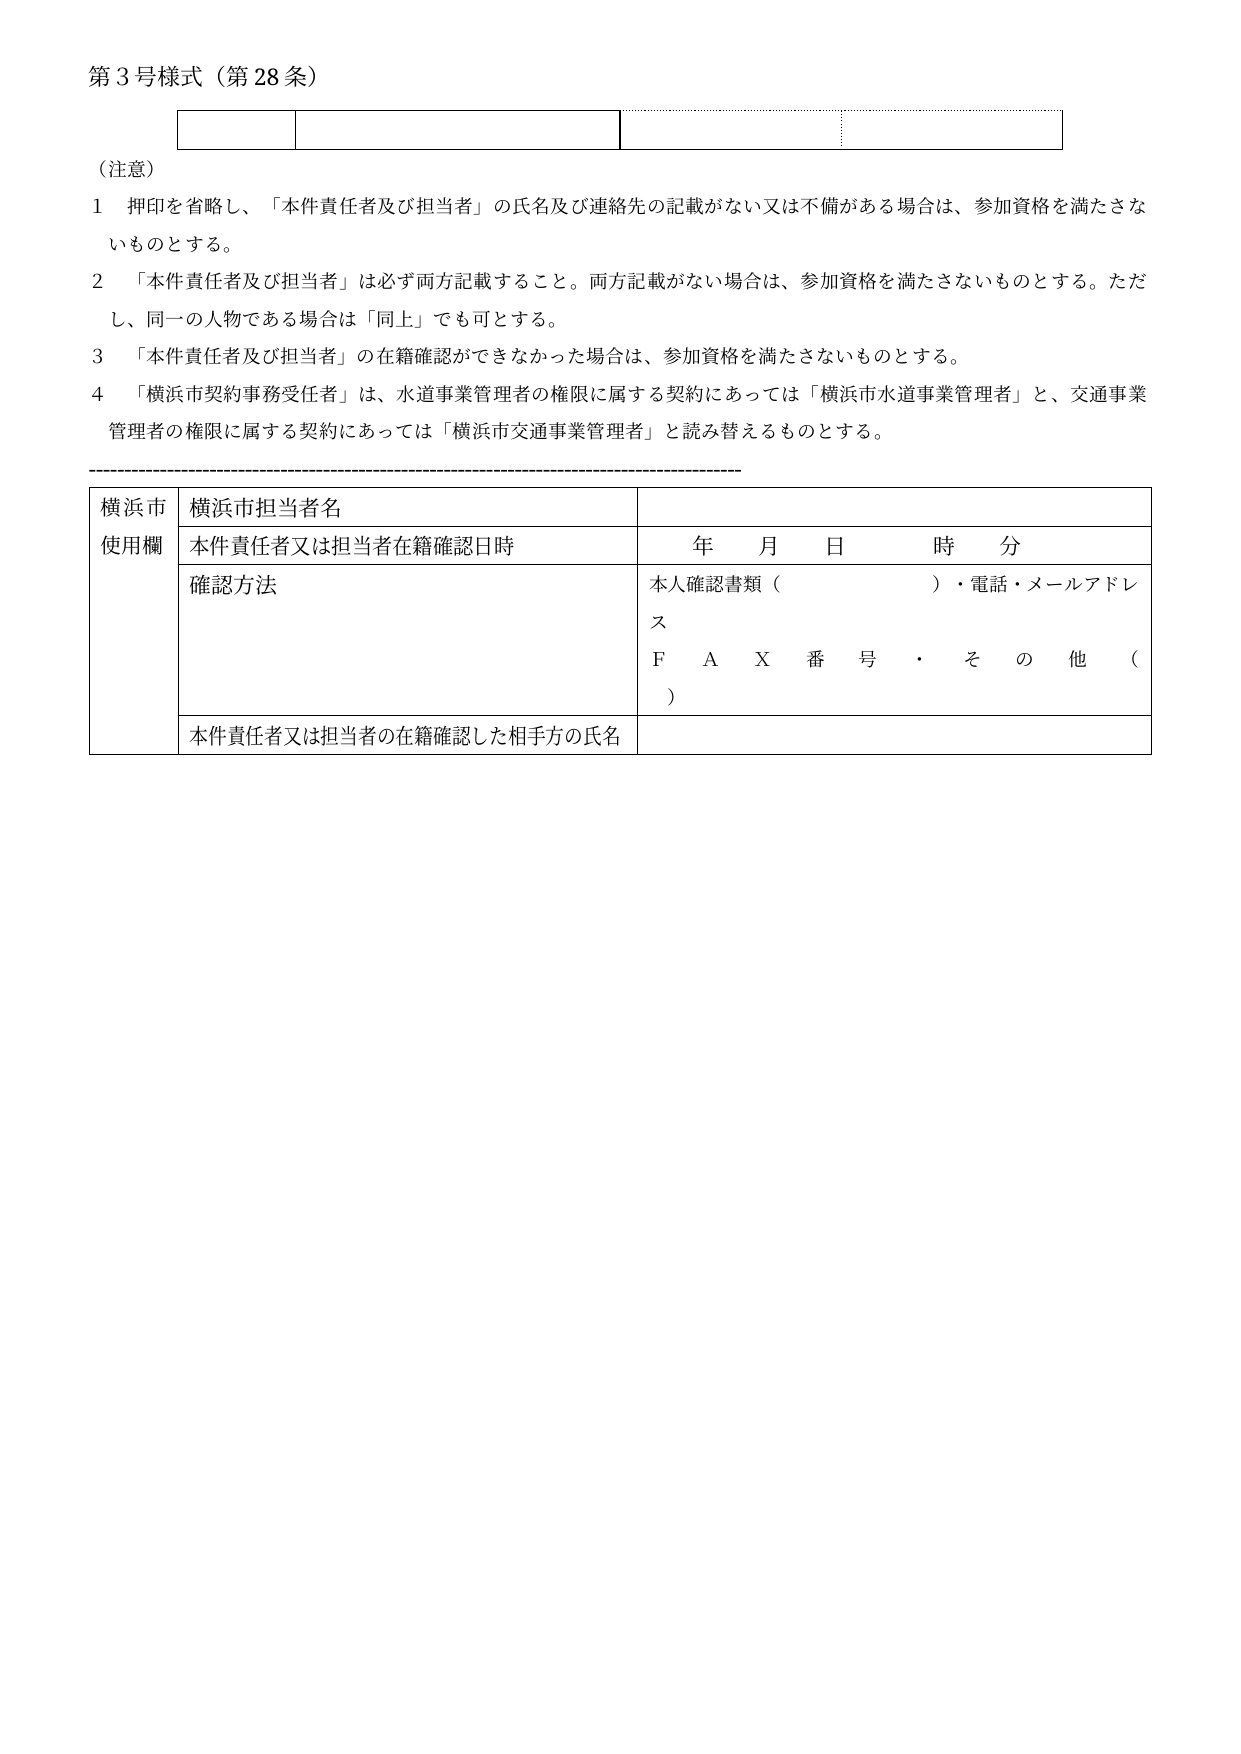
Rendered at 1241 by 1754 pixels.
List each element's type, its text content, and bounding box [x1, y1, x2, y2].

text -------------------------------------------------------------------------------------------- [89, 449, 1152, 487]
table_cell 年 月 日 時 分 [638, 527, 1151, 564]
table_header 横浜市使用欄 [90, 488, 178, 754]
text １ 押印を省略し、「本件責任者及び担当者」の氏名及び連絡先の記載がない又は不備がある場合は、参加資格を満たさないものとする。 [89, 187, 1152, 262]
table_cell 本件責任者又は担当者在籍確認日時 [179, 527, 637, 564]
table_cell 本件責任者又は担当者の在籍確認した相手方の氏名 [179, 716, 637, 754]
table_header [638, 488, 1151, 526]
text ３ 「本件責任者及び担当者」の在籍確認ができなかった場合は、参加資格を満たさないものとする。 [89, 337, 1152, 374]
text ２ 「本件責任者及び担当者」は必ず両方記載すること。両方記載がない場合は、参加資格を満たさないものとする。ただし、同一の人物である場合は「同上」でも可とする。 [89, 262, 1152, 337]
text （注意） [89, 149, 1152, 187]
text ４ 「横浜市契約事務受任者」は、水道事業管理者の権限に属する契約にあっては「横浜市水道事業管理者」と、交通事業管理者の権限に属する契約にあっては「横浜市交通事業管理者」と読み替えるものとする。 [89, 374, 1152, 449]
table_cell 本人確認書類（ ）・電話・メールアドレス ＦＡＸ番号・その他（ ） [638, 565, 1151, 715]
table_cell [296, 111, 619, 148]
table_cell [841, 110, 1062, 148]
table_header 横浜市担当者名 [179, 488, 637, 526]
table_cell 確認方法 [179, 565, 637, 715]
table_cell [621, 110, 841, 148]
table_cell [638, 716, 1151, 754]
